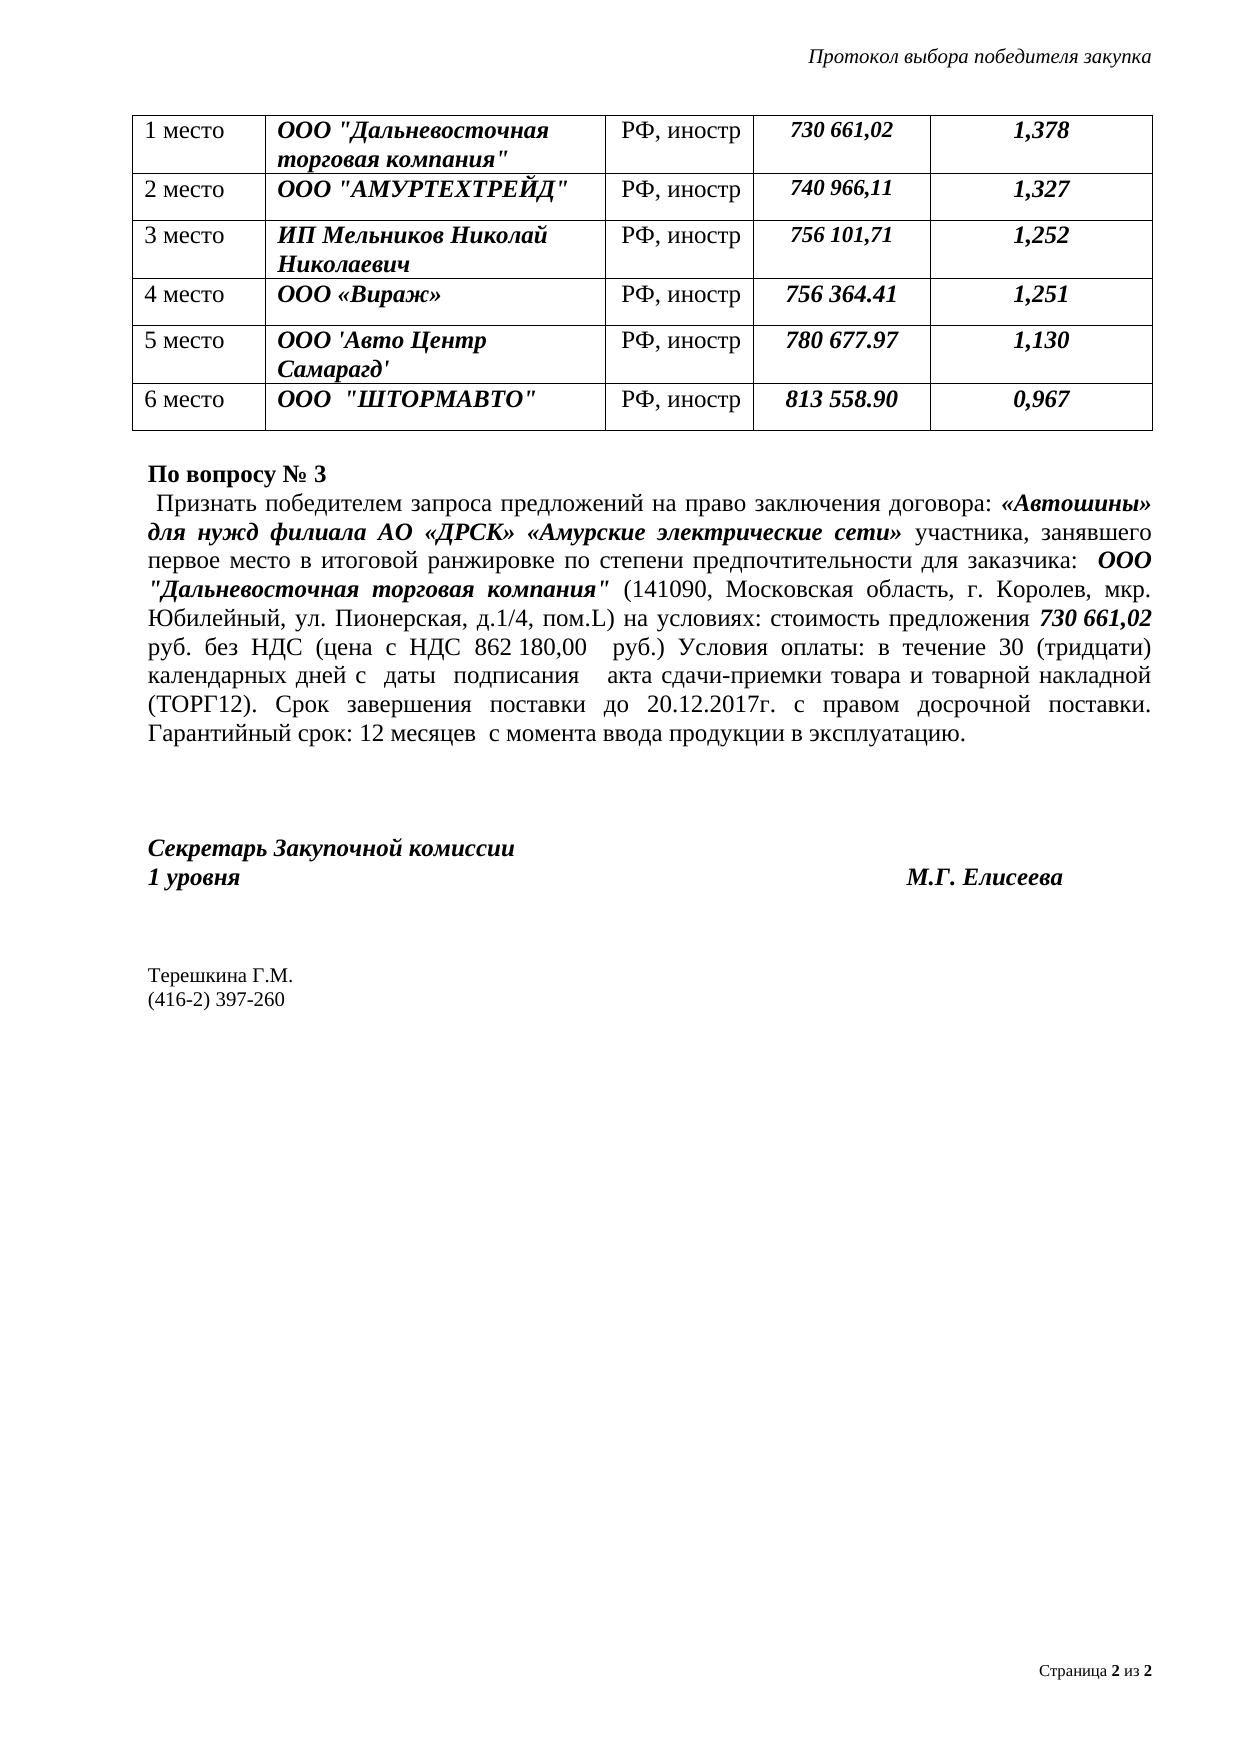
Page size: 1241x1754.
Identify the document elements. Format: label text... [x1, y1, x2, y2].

table_cell 1,130 [931, 326, 1152, 383]
text Признать победителем запроса предложений на право заключения договора: «Автошины» для нужд филиала АО «ДРСК» «Амурские электрические сети» участника, занявшего первое место в итоговой ранжировке по степени предпочтительности для заказчика: ООО "Дальневосточная торговая компания" (141090, Московская область, г. Королев, мкр. Юбилейный, ул. Пионерская, д.1/4, пом.L) на условиях: стоимость предложения 730 661,02 руб. без НДС (цена с НДС 862 180,00 руб.) Условия оплаты: в течение 30 (тридцати) календарных дней с даты подписания акта сдачи-приемки товара и товарной накладной (ТОРГ12). Срок завершения поставки до 20.12.2017г. с правом досрочной поставки. Гарантийный срок: 12 месяцев с момента ввода продукции в эксплуатацию. [148, 488, 1152, 747]
table_cell 780 677.97 [754, 326, 930, 383]
text (416-2) 397-260 [148, 987, 1152, 1011]
table_cell 4 место [133, 279, 265, 324]
table_cell РФ, иностр [606, 326, 753, 383]
text Терешкина Г.М. [148, 963, 1152, 987]
table_cell ООО 'Авто Центр Самарагд' [266, 326, 605, 383]
table_cell ИП Мельников Николай Николаевич [266, 221, 605, 278]
table_cell ООО "Дальневосточная торговая компания" [266, 116, 605, 173]
table_cell РФ, иностр [606, 279, 753, 324]
table_cell 1,327 [931, 174, 1152, 219]
table_cell ООО «Вираж» [266, 279, 605, 324]
table_cell 3 место [133, 221, 265, 278]
table_cell ООО "ШТОРМАВТО" [266, 384, 605, 429]
table_cell 1,252 [931, 221, 1152, 278]
table_cell 730 661,02 [754, 116, 930, 173]
table_cell 5 место [133, 326, 265, 383]
table_cell РФ, иностр [606, 116, 753, 173]
table_cell ООО "АМУРТЕХТРЕЙД" [266, 174, 605, 219]
table_cell РФ, иностр [606, 384, 753, 429]
text 1 уровня М.Г. Елисеева [148, 862, 1152, 891]
text По вопросу № 3 [148, 459, 1152, 488]
table_cell РФ, иностр [606, 174, 753, 219]
table_cell 1,251 [931, 279, 1152, 324]
table_cell 1,378 [931, 116, 1152, 173]
table_cell 1 место [133, 116, 265, 173]
table_cell 740 966,11 [754, 174, 930, 219]
table_cell 0,967 [931, 384, 1152, 429]
table_cell 2 место [133, 174, 265, 219]
table_cell 6 место [133, 384, 265, 429]
table_cell 813 558.90 [754, 384, 930, 429]
text Секретарь Закупочной комиссии [148, 833, 1152, 862]
table_cell 756 364.41 [754, 279, 930, 324]
table_cell РФ, иностр [606, 221, 753, 278]
table_cell 756 101,71 [754, 221, 930, 278]
